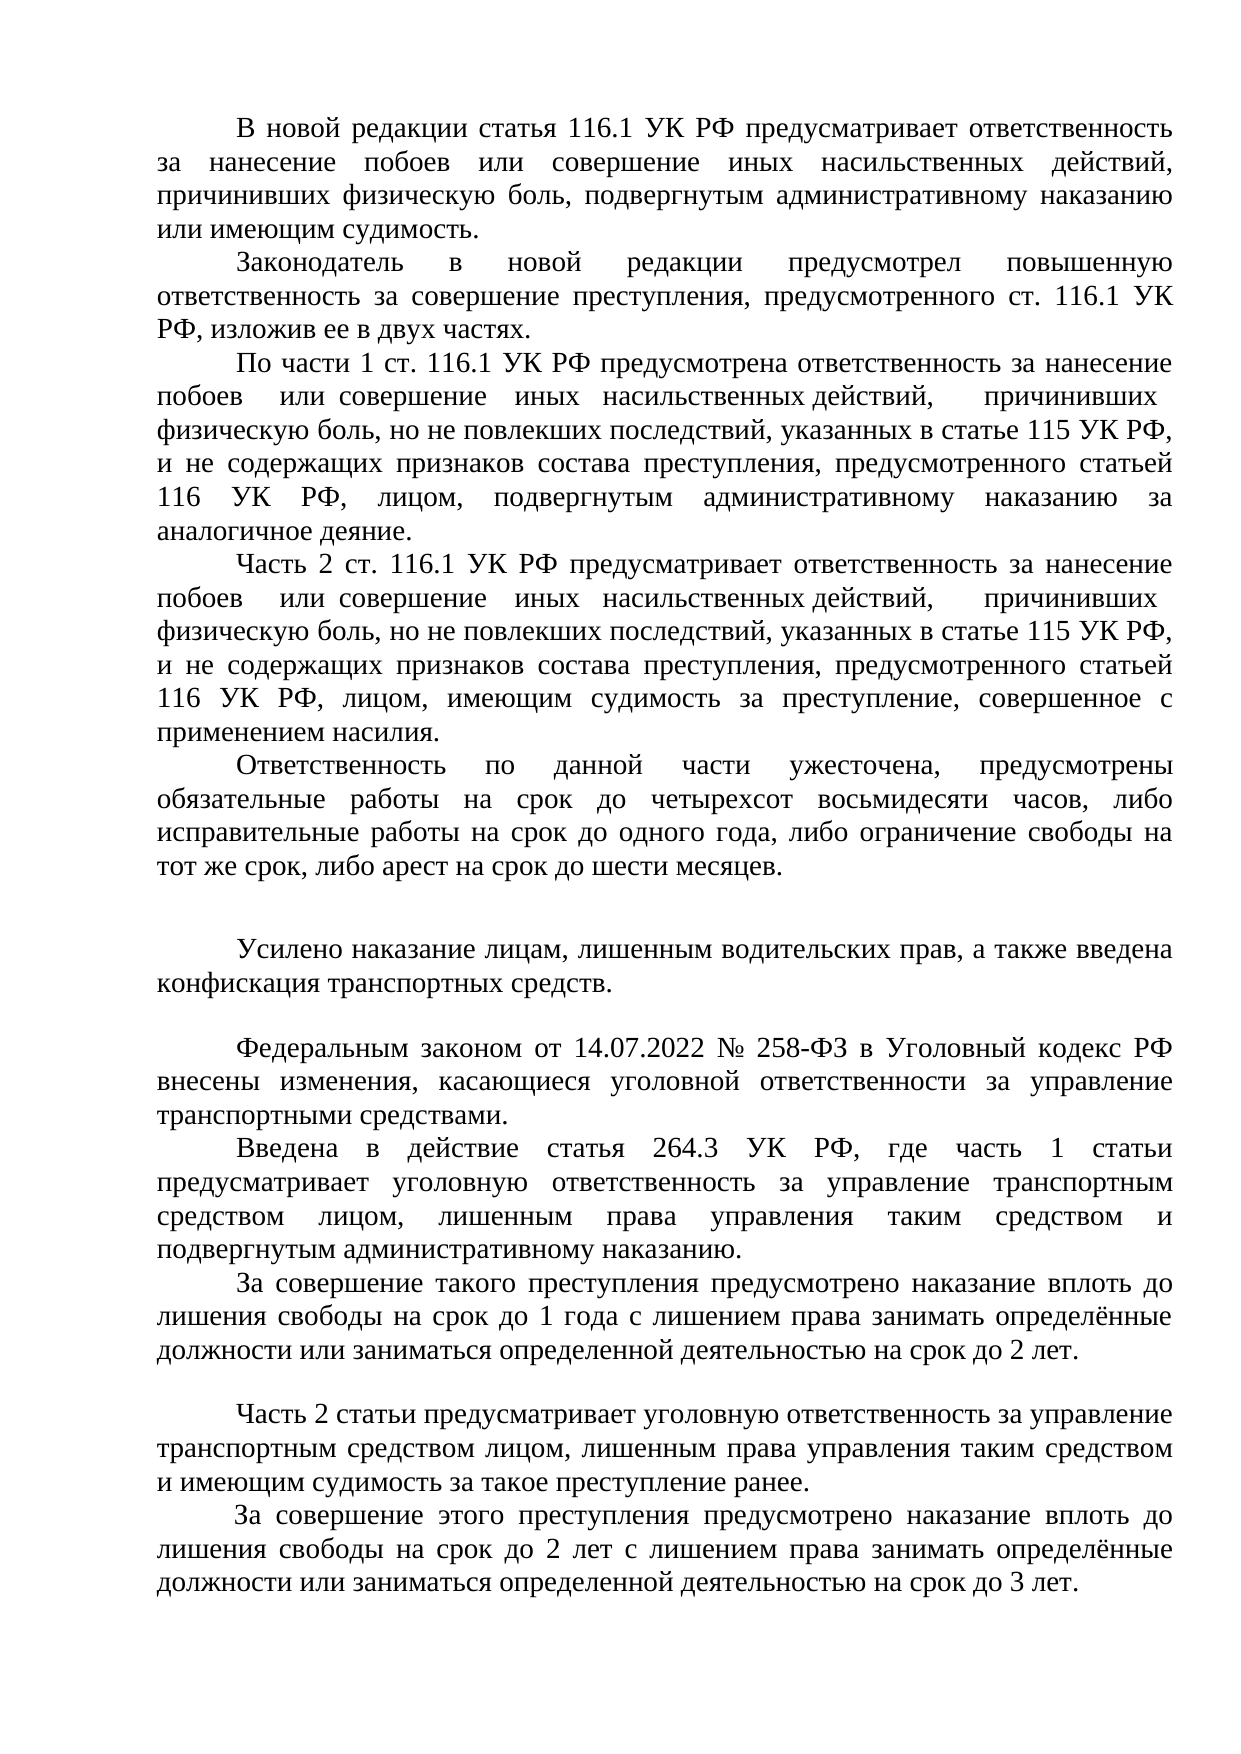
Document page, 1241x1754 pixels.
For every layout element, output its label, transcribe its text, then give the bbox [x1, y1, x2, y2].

text Законодатель в новой редакции предусмотрел повышенную ответственность за совершение преступления, предусмотренного ст. 116.1 УК РФ, изложив ее в двух частях. [157, 245, 1174, 346]
text По части 1 ст. 116.1 УК РФ предусмотрена ответственность за нанесение побоев или совершение иных насильственных действий, причинивших [157, 346, 1174, 413]
text Введена в действие статья 264.3 УК РФ, где часть 1 статьи предусматривает уголовную ответственность за управление транспортным средством лицом, лишенным права управления таким средством и подвергнутым административному наказанию. [157, 1131, 1174, 1265]
text Часть 2 ст. 116.1 УК РФ предусматривает ответственность за нанесение побоев или совершение иных насильственных действий, причинивших [157, 547, 1174, 614]
text Федеральным законом от 14.07.2022 № 258-ФЗ в Уголовный кодекс РФ внесены изменения, касающиеся уголовной ответственности за управление транспортными средствами. [157, 1031, 1174, 1131]
text физическую боль, но не повлекших последствий, указанных в статье 115 УК РФ, и не содержащих признаков состава преступления, предусмотренного статьей 116 УК РФ, лицом, имеющим судимость за преступление, совершенное с применением насилия. [157, 614, 1174, 748]
text Ответственность по данной части ужесточена, предусмотрены обязательные работы на срок до четырехсот восьмидесяти часов, либо исправительные работы на срок до одного года, либо ограничение свободы на тот же срок, либо арест на срок до шести месяцев. [157, 748, 1174, 882]
text За совершение этого преступления предусмотрено наказание вплоть до лишения свободы на срок до 2 лет с лишением права занимать определённые должности или заниматься определенной деятельностью на срок до 3 лет. [157, 1498, 1174, 1598]
text Часть 2 статьи предусматривает уголовную ответственность за управление транспортным средством лицом, лишенным права управления таким средством и имеющим судимость за такое преступление ранее. [157, 1397, 1174, 1498]
text Усилено наказание лицам, лишенным водительских прав, а также введена конфискация транспортных средств. [157, 932, 1174, 999]
text физическую боль, но не повлекших последствий, указанных в статье 115 УК РФ, и не содержащих признаков состава преступления, предусмотренного статьей 116 УК РФ, лицом, подвергнутым административному наказанию за аналогичное деяние. [157, 413, 1174, 547]
text За совершение такого преступления предусмотрено наказание вплоть до лишения свободы на срок до 1 года с лишением права занимать определённые должности или заниматься определенной деятельностью на срок до 2 лет. [157, 1265, 1174, 1366]
text В новой редакции статья 116.1 УК РФ предусматривает ответственность за нанесение побоев или совершение иных насильственных действий, причинивших физическую боль, подвергнутым административному наказанию или имеющим судимость. [157, 111, 1174, 245]
